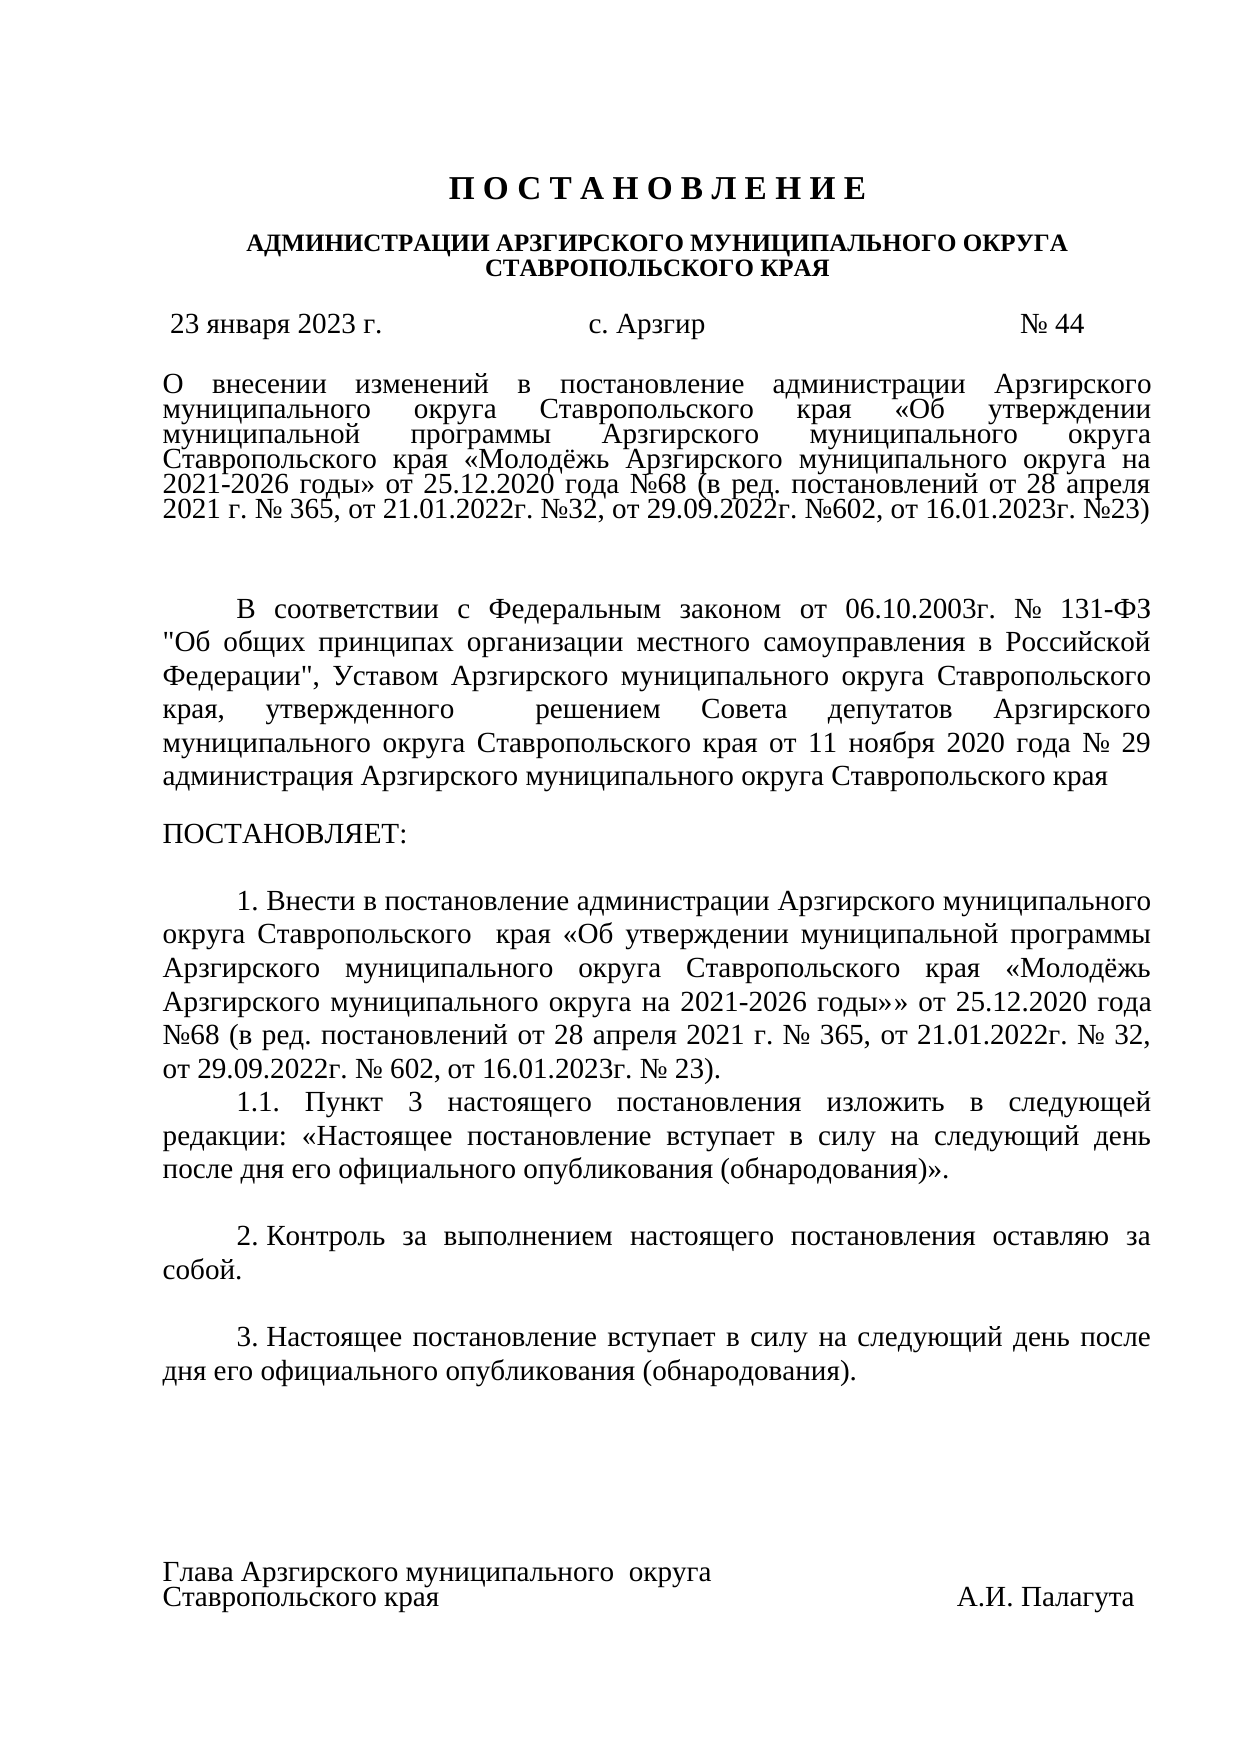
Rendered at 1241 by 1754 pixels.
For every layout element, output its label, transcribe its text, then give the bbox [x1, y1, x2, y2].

text Глава Арзгирского муниципального округа [162, 1561, 1152, 1586]
list Контроль за выполнением настоящего постановления оставляю за собой. [162, 1218, 1152, 1286]
title П О С Т А Н О В Л Е Н И Е [162, 168, 1152, 207]
table_header № 44 [812, 307, 1167, 374]
text Ставропольского края А.И. Палагута [162, 1586, 1152, 1611]
list Настоящее постановление вступает в силу на следующий день после дня его официального опубликования (обнародования). [162, 1319, 1152, 1386]
text ПОСТАНОВЛЯЕТ: [162, 816, 1152, 849]
table_header 23 января 2023 г. [163, 307, 482, 374]
text О внесении изменений в постановление администрации Арзгирского муниципального округа Ставропольского края «Об утверждении муниципальной программы Арзгирского муниципального округа Ставропольского края «Молодёжь Арзгирского муниципального округа на 2021-2026 годы» от 25.12.2020 года №68 (в ред. постановлений от 28 апреля 2021 г. № 365, от 21.01.2022г. №32, от 29.09.2022г. №602, от 16.01.2023г. №23) [162, 374, 1152, 524]
list Внести в постановление администрации Арзгирского муниципального округа Ставропольского края «Об утверждении муниципальной программы Арзгирского муниципального округа Ставропольского края «Молодёжь Арзгирского муниципального округа на 2021-2026 годы»» от 25.12.2020 года №68 (в ред. постановлений от 28 апреля 2021 г. № 365, от 21.01.2022г. № 32, от 29.09.2022г. № 602, от 16.01.2023г. № 23). [162, 883, 1152, 1084]
text В соответствии с Федеральным законом от 06.10.2003г. № 131-ФЗ "Об общих принципах организации местного самоуправления в Российской Федерации", Уставом Арзгирского муниципального округа Ставропольского края, утвержденного решением Совета депутатов Арзгирского муниципального округа Ставропольского края от 11 ноября 2020 года № 29 администрация Арзгирского муниципального округа Ставропольского края [162, 591, 1152, 792]
text 1.1. Пункт 3 настоящего постановления изложить в следующей редакции: «Настоящее постановление вступает в силу на следующий день после дня его официального опубликования (обнародования)». [162, 1084, 1152, 1185]
title АДМИНИСТРАЦИИ АРЗГИРСКОГО МУНИЦИПАЛЬНОГО ОКРУГА [162, 232, 1152, 257]
table_header с. Арзгир [482, 307, 812, 374]
title СТАВРОПОЛЬСКОГО КРАЯ [162, 257, 1152, 282]
